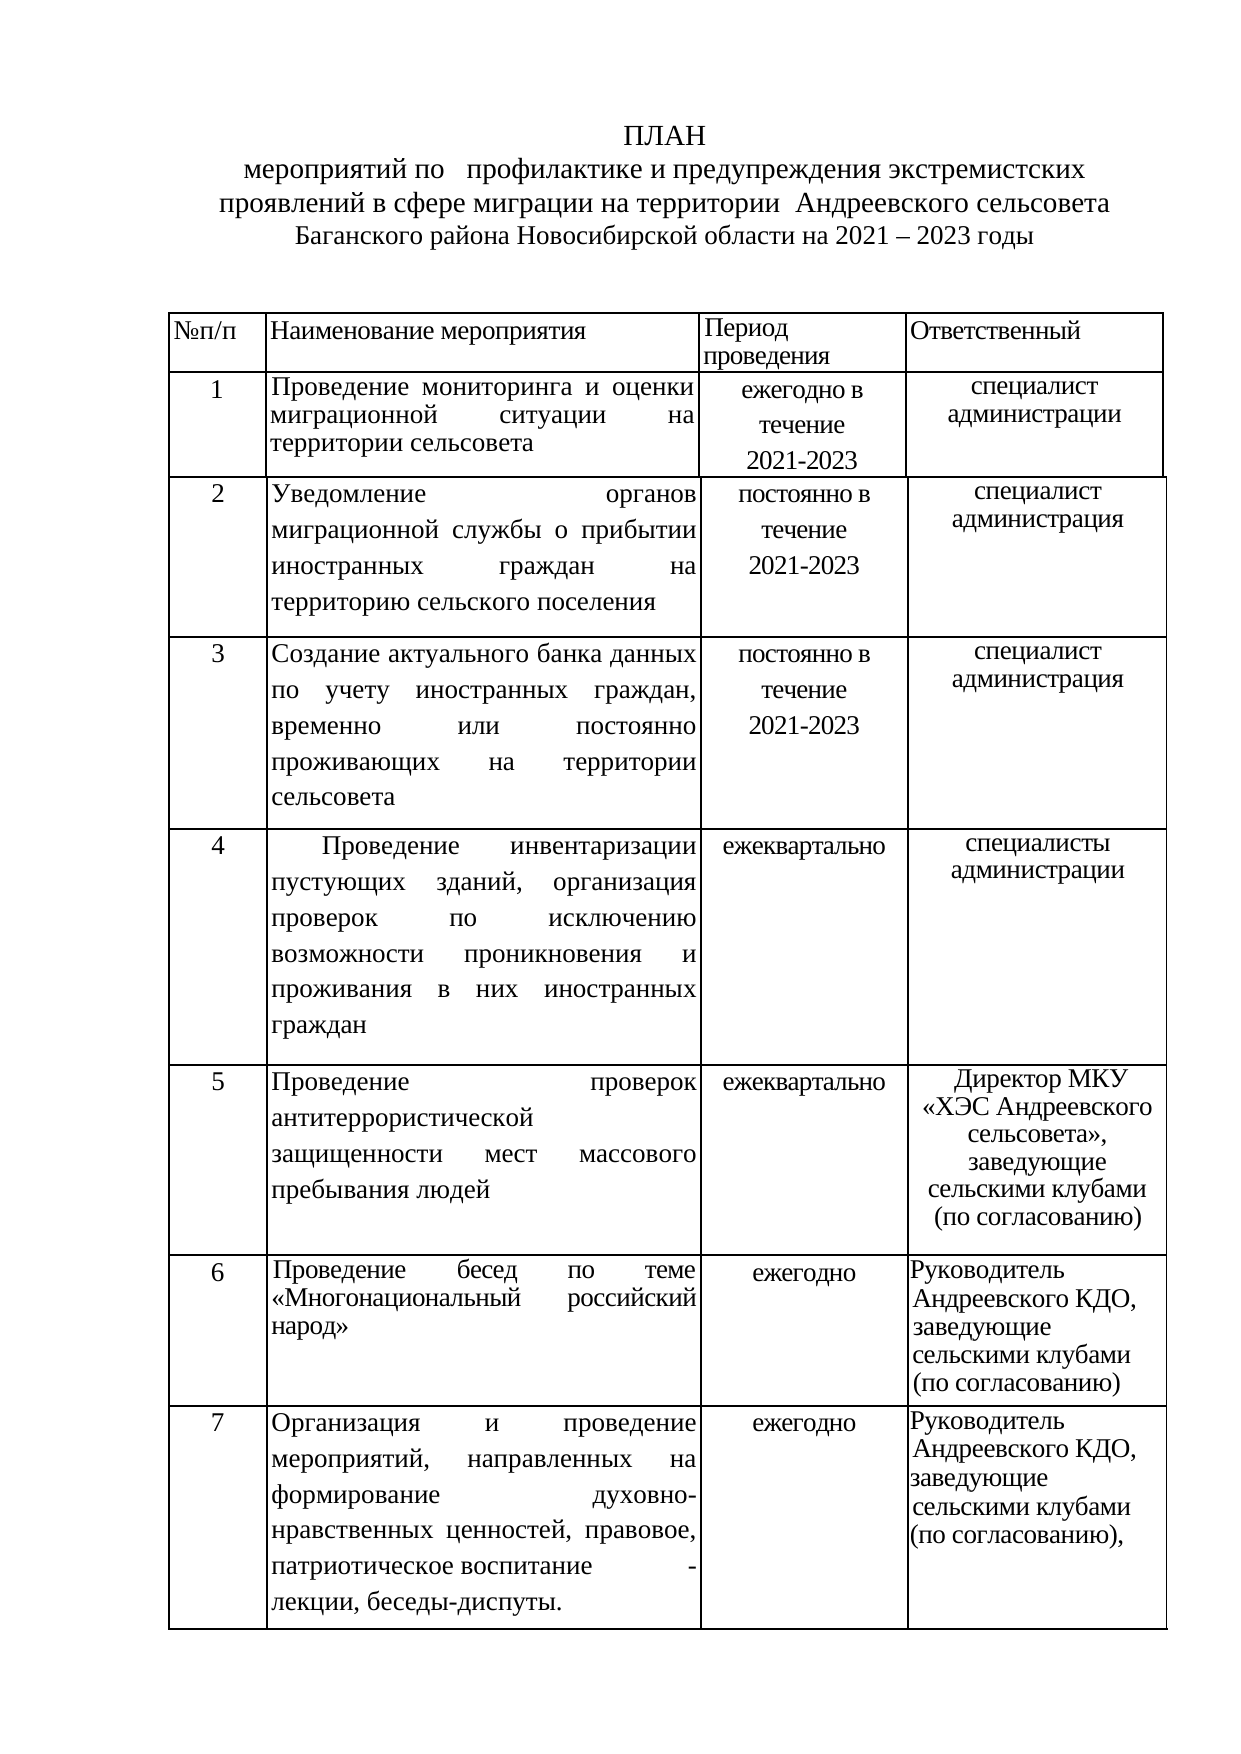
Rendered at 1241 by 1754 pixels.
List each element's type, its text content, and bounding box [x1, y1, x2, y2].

table_cell ежегодно в течение 2021-2023 [700, 373, 905, 476]
table_cell ежеквартально [702, 1066, 907, 1254]
table_cell специалисты администрации [909, 830, 1166, 1064]
table_cell ежеквартально [702, 830, 907, 1064]
table_cell Уведомление органов миграционной службы о прибытии иностранных граждан на территорию сельского поселения [268, 478, 700, 636]
table_cell 5 [170, 1066, 266, 1254]
table_cell специалист администрация [909, 478, 1166, 636]
table_cell Создание актуального банка данных по учету иностранных граждан, временно или постоянно проживающих на территории сельсовета [268, 638, 700, 828]
table_cell Проведение мониторинга и оценки миграционной ситуации на территории сельсовета [267, 373, 698, 476]
table_cell Руководитель Андреевского КДО, заведующие сельскими клубами (по согласованию) [909, 1256, 1166, 1405]
table_cell Директор МКУ «ХЭС Андреевского сельсовета», заведующие сельскими клубами (по согласованию) [909, 1066, 1166, 1254]
table_cell Проведение проверок антитеррористической защищенности мест массового пребывания людей [268, 1066, 700, 1254]
text ПЛАН [177, 118, 1152, 152]
table_cell Проведение бесед по теме «Многонациональный российский народ» [268, 1256, 700, 1405]
table_cell постоянно в течение 2021-2023 [702, 478, 907, 636]
table_cell 4 [170, 830, 266, 1064]
table_cell Проведение инвентаризации пустующих зданий, организация проверок по исключению возможности проникновения и проживания в них иностранных граждан [268, 830, 700, 1064]
table_cell специалист администрации [907, 373, 1162, 476]
table_cell постоянно в течение 2021-2023 [702, 638, 907, 828]
table_cell 2 [170, 478, 266, 636]
table_header Наименование мероприятия [267, 314, 698, 371]
table_cell 1 [170, 373, 265, 476]
table_cell 6 [170, 1256, 266, 1405]
table_header Период проведения [700, 314, 905, 371]
table_cell ежегодно [702, 1407, 907, 1628]
table_cell ежегодно [702, 1256, 907, 1405]
table_cell 3 [170, 638, 266, 828]
table_header №п/п [170, 314, 265, 371]
table_cell Организация и проведение мероприятий, направленных на формирование духовно-нравственных ценностей, правовое, патриотическое воспитание - лекции, беседы-диспуты. [268, 1407, 700, 1628]
table_cell 7 [170, 1407, 266, 1628]
table_header Ответственный [907, 314, 1162, 371]
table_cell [909, 1407, 1166, 1628]
text мероприятий по профилактике и предупреждения экстремистских проявлений в сфере миграции на территории Андреевского сельсовета Баганского района Новосибирской области на 2021 – 2023 годы [177, 152, 1152, 250]
table_cell специалист администрация [909, 638, 1166, 828]
